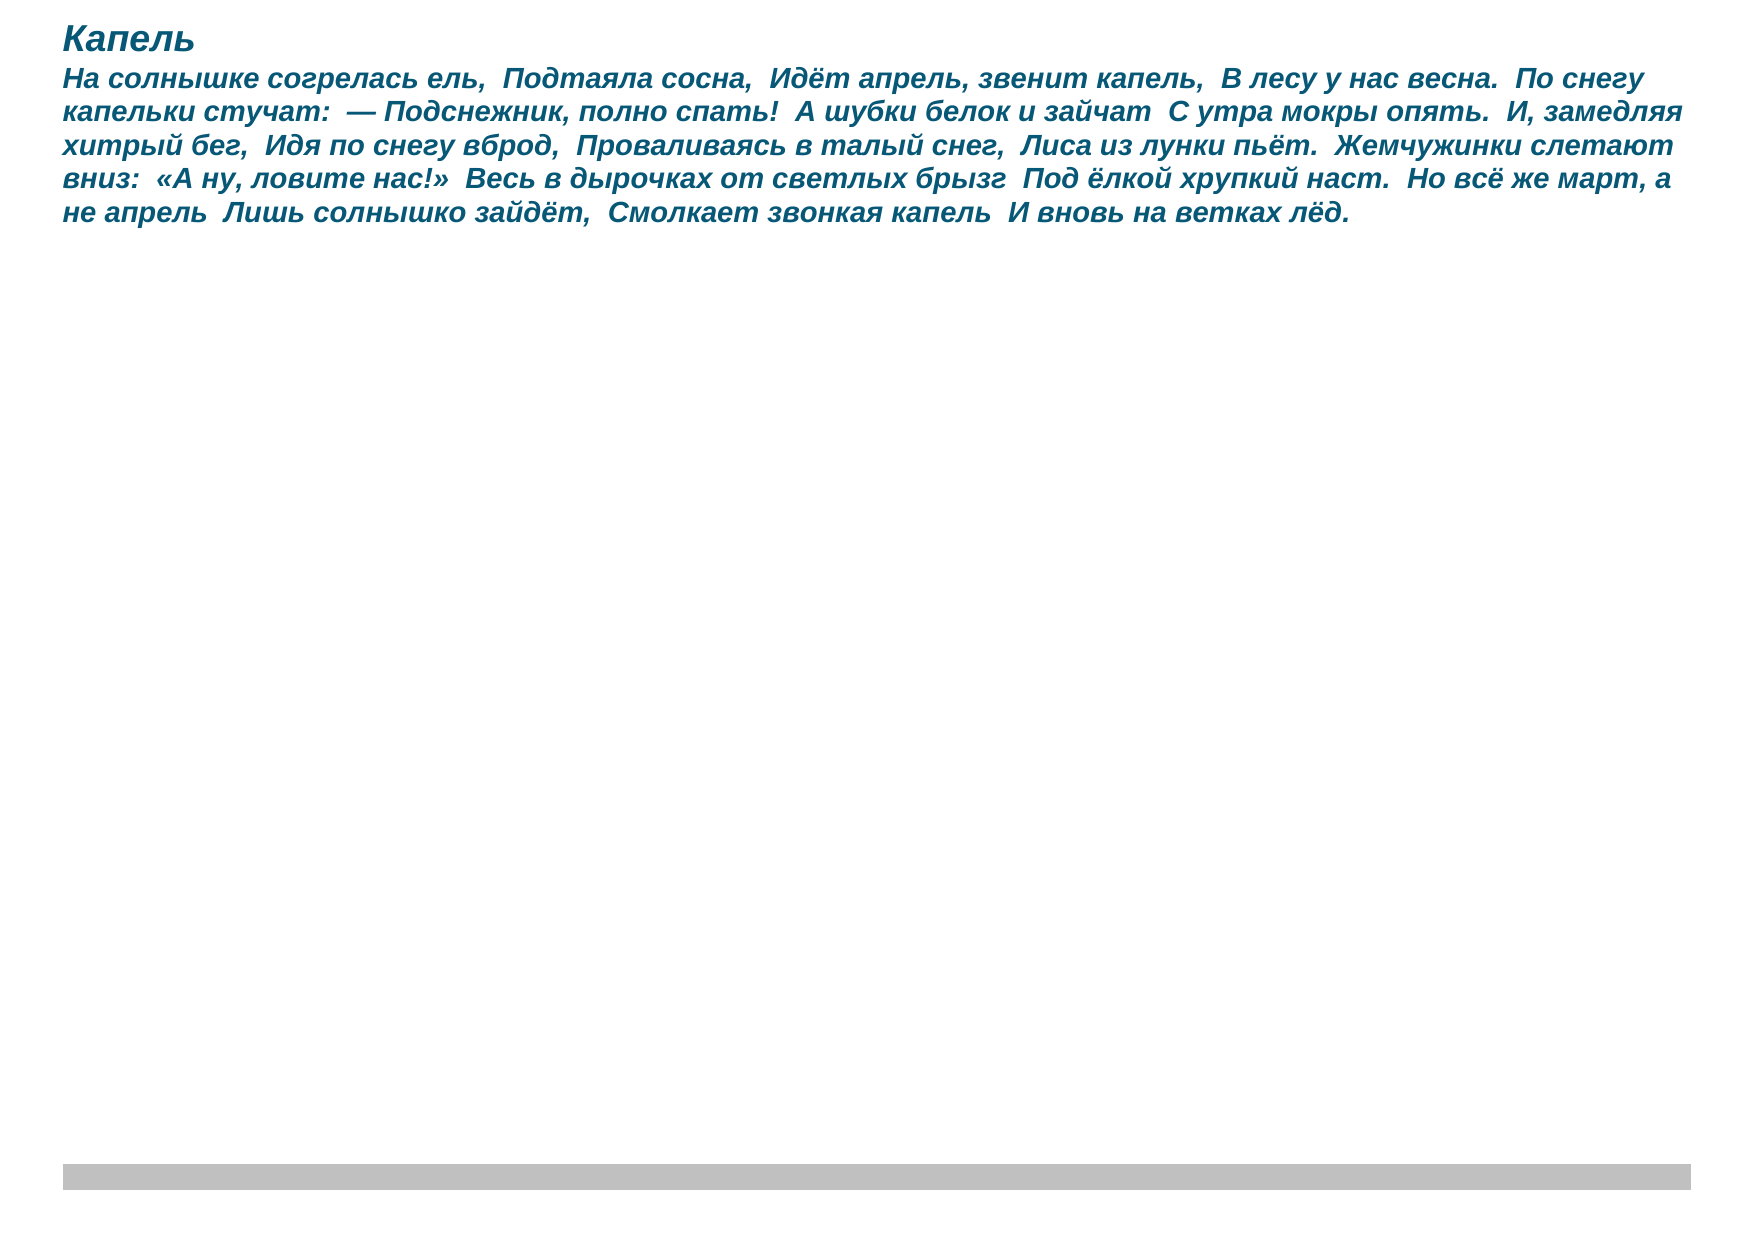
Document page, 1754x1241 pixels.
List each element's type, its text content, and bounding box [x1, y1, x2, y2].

subtitle Капель [62, 17, 1691, 60]
text На солнышке согрелась ель, [62, 61, 1691, 228]
